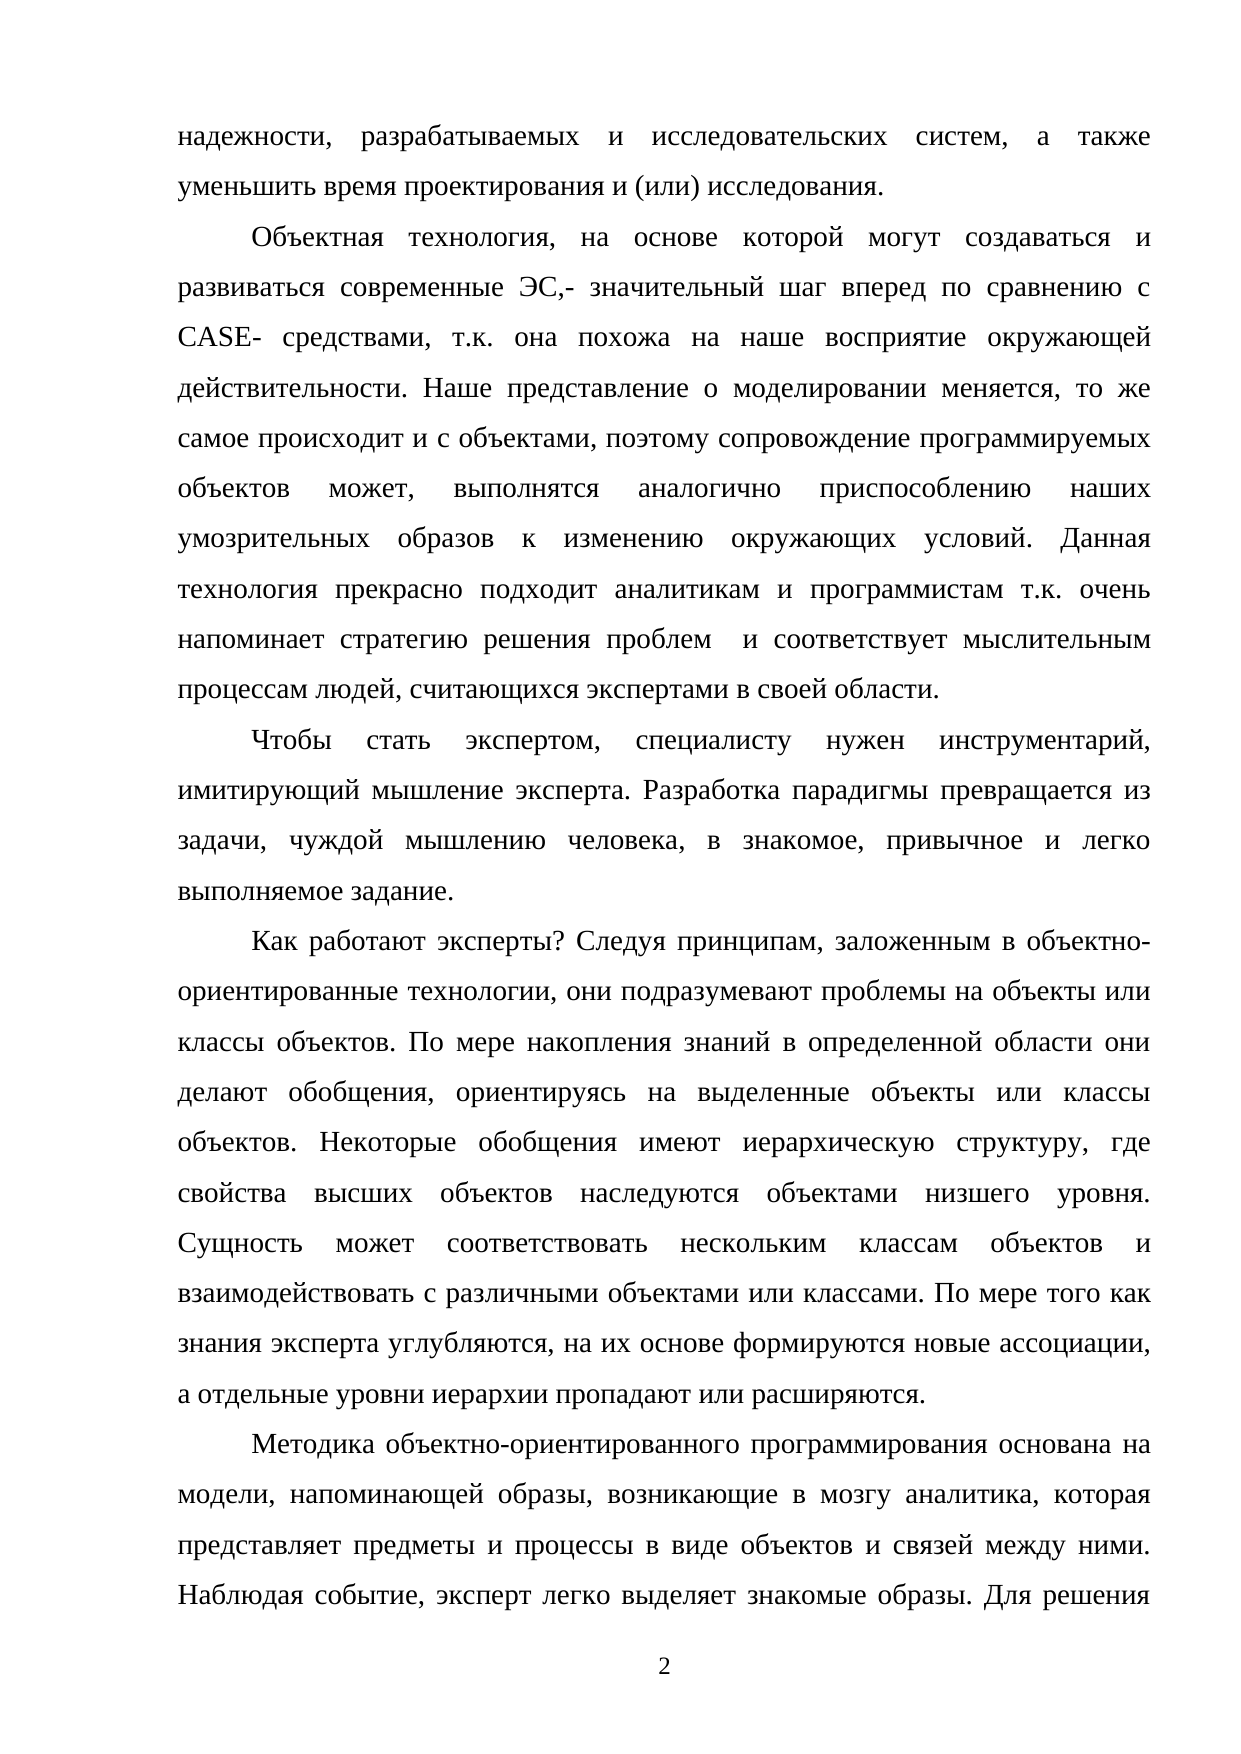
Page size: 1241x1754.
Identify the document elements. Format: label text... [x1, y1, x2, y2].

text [177, 1426, 1152, 1611]
text Как работают эксперты? Следуя принципам, заложенным в объектно-ориентированные технологии, они подразумевают проблемы на объекты или классы объектов. По мере накопления знаний в определенной области они делают обобщения, ориентируясь на выделенные объекты или классы объектов. Некоторые обобщения имеют иерархическую структуру, где свойства высших объектов наследуются объектами низшего уровня. Сущность может соответствовать нескольким классам объектов и взаимодействовать с различными объектами или классами. По мере того как знания эксперта углубляются, на их основе формируются новые ассоциации, а отдельные уровни иерархии пропадают или расширяются. [177, 923, 1152, 1409]
text Чтобы стать экспертом, специалисту нужен инструментарий, имитирующий мышление эксперта. Разработка парадигмы превращается из задачи, чуждой мышлению человека, в знакомое, привычное и легко выполняемое задание. [177, 722, 1152, 906]
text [177, 118, 1152, 202]
text Объектная технология, на основе которой могут создаваться и развиваться современные ЭС,- значительный шаг вперед по сравнению с CASE- средствами, т.к. она похожа на наше восприятие окружающей действительности. Наше представление о моделировании меняется, то же самое происходит и с объектами, поэтому сопровождение программируемых объектов может, выполнятся аналогично приспособлению наших умозрительных образов к изменению окружающих условий. Данная технология прекрасно подходит аналитикам и программистам т.к. очень напоминает стратегию решения проблем и соответствует мыслительным процессам людей, считающихся экспертами в своей области. [177, 219, 1152, 705]
